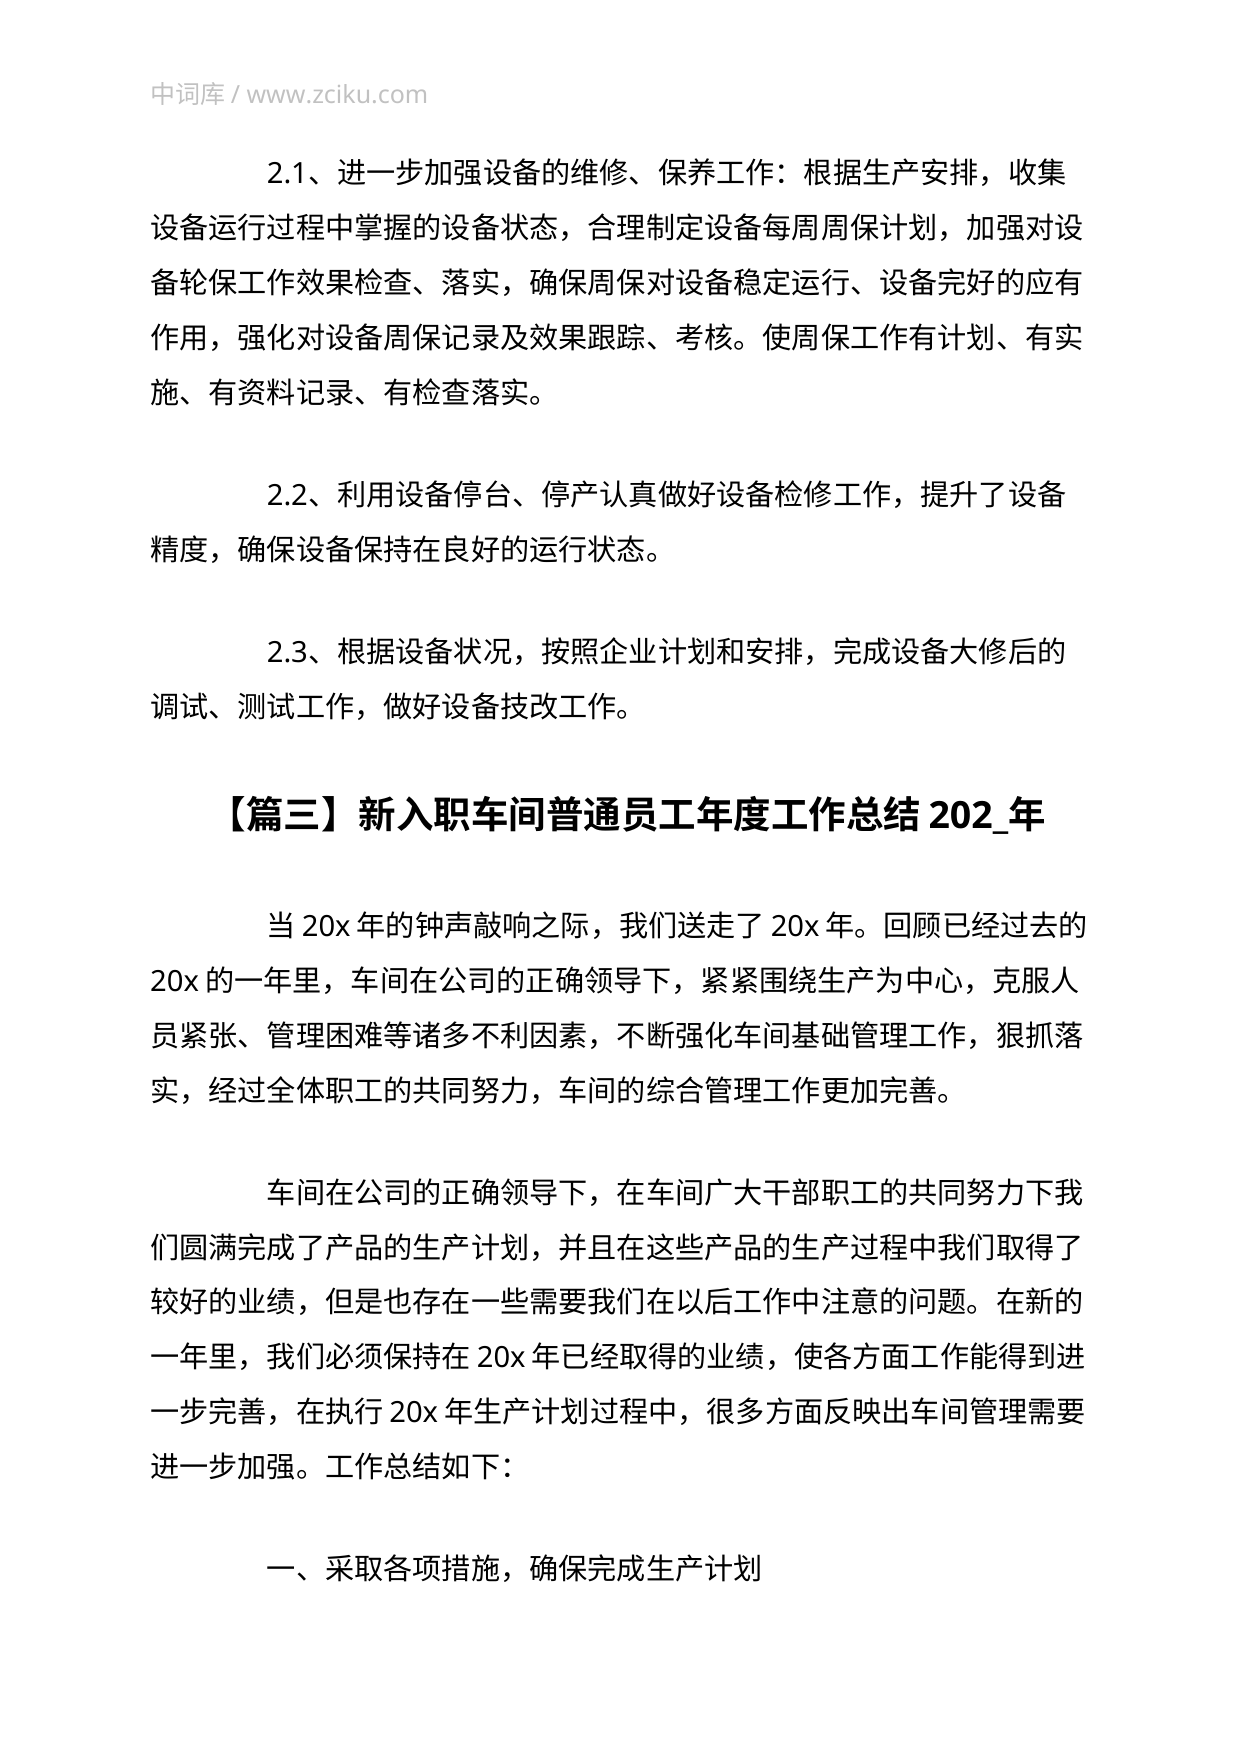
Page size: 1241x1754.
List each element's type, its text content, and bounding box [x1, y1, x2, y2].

text 2.1、进一步加强设备的维修、保养工作：根据生产安排，收集设备运行过程中掌握的设备状态，合理制定设备每周周保计划，加强对设备轮保工作效果检查、落实，确保周保对设备稳定运行、设备完好的应有作用，强化对设备周保记录及效果跟踪、考核。使周保工作有计划、有实施、有资料记录、有检查落实。 [150, 150, 1090, 412]
text 车间在公司的正确领导下，在车间广大干部职工的共同努力下我们圆满完成了产品的生产计划，并且在这些产品的生产过程中我们取得了较好的业绩，但是也存在一些需要我们在以后工作中注意的问题。在新的一年里，我们必须保持在20x年已经取得的业绩，使各方面工作能得到进一步完善，在执行20x年生产计划过程中，很多方面反映出车间管理需要进一步加强。工作总结如下： [150, 1169, 1090, 1486]
text 当20x年的钟声敲响之际，我们送走了20x年。回顾已经过去的20x的一年里，车间在公司的正确领导下，紧紧围绕生产为中心，克服人员紧张、管理困难等诸多不利因素，不断强化车间基础管理工作，狠抓落实，经过全体职工的共同努力，车间的综合管理工作更加完善。 [150, 903, 1090, 1110]
text 2.3、根据设备状况，按照企业计划和安排，完成设备大修后的调试、测试工作，做好设备技改工作。 [150, 628, 1090, 726]
text 2.2、利用设备停台、停产认真做好设备检修工作，提升了设备精度，确保设备保持在良好的运行状态。 [150, 471, 1090, 569]
text 【篇三】新入职车间普通员工年度工作总结202_年 [150, 785, 1090, 839]
text 一、采取各项措施，确保完成生产计划 [150, 1546, 1090, 1588]
